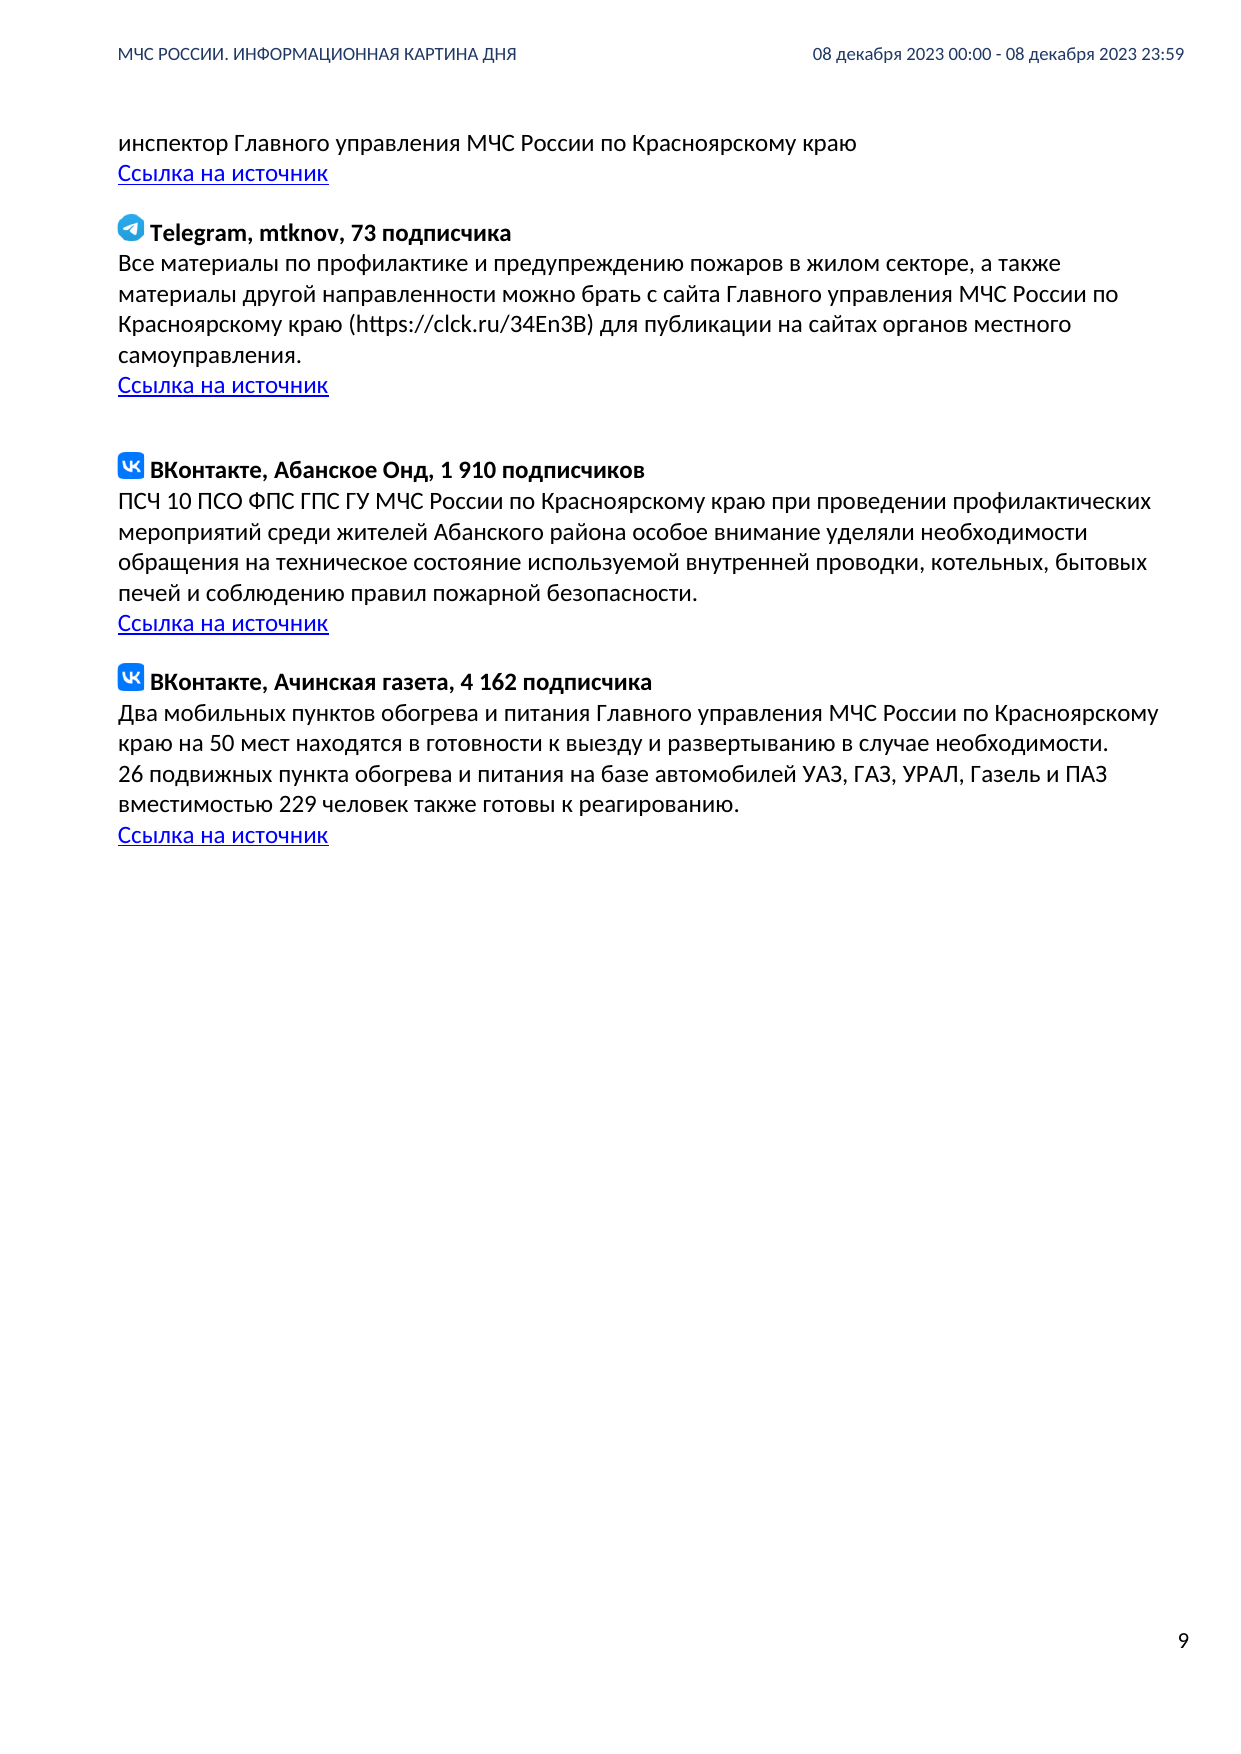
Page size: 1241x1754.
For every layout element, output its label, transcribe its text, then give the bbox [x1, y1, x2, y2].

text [118, 127, 1181, 158]
picture [117, 663, 145, 691]
text Два мобильных пунктов обогрева и питания Главного управления МЧС России по Красноярскому краю на 50 мест находятся в готовности к выезду и развертыванию в случае необходимости. [118, 697, 1181, 758]
text Telegram, mtknov, 73 подписчика [118, 214, 1196, 247]
picture [117, 214, 145, 241]
text ВКонтакте, Ачинская газета, 4 162 подписчика [118, 664, 1196, 697]
picture [117, 452, 145, 479]
text Ссылка на источник [118, 369, 1183, 400]
text ПСЧ 10 ПСО ФПС ГПС ГУ МЧС России по Красноярскому краю при проведении профилактических мероприятий среди жителей Абанского района особое внимание уделяли необходимости обращения на техническое состояние используемой внутренней проводки, котельных, бытовых печей и соблюдению правил пожарной безопасности. [118, 485, 1181, 607]
text Ссылка на источник [118, 607, 1183, 638]
text 26 подвижных пункта обогрева и питания на базе автомобилей УАЗ, ГАЗ, УРАЛ, Газель и ПАЗ вместимостью 229 человек также готовы к реагированию. [118, 758, 1181, 819]
text Все материалы по профилактике и предупреждению пожаров в жилом секторе, а также материалы другой направленности можно брать с сайта Главного управления МЧС России по Красноярскому краю (https://clck.ru/34En3B) для публикации на сайтах органов местного самоуправления. [118, 247, 1181, 369]
text ВКонтакте, Абанское Онд, 1 910 подписчиков [118, 452, 1196, 485]
text Ссылка на источник [118, 819, 1183, 849]
text Ссылка на источник [118, 158, 1183, 188]
